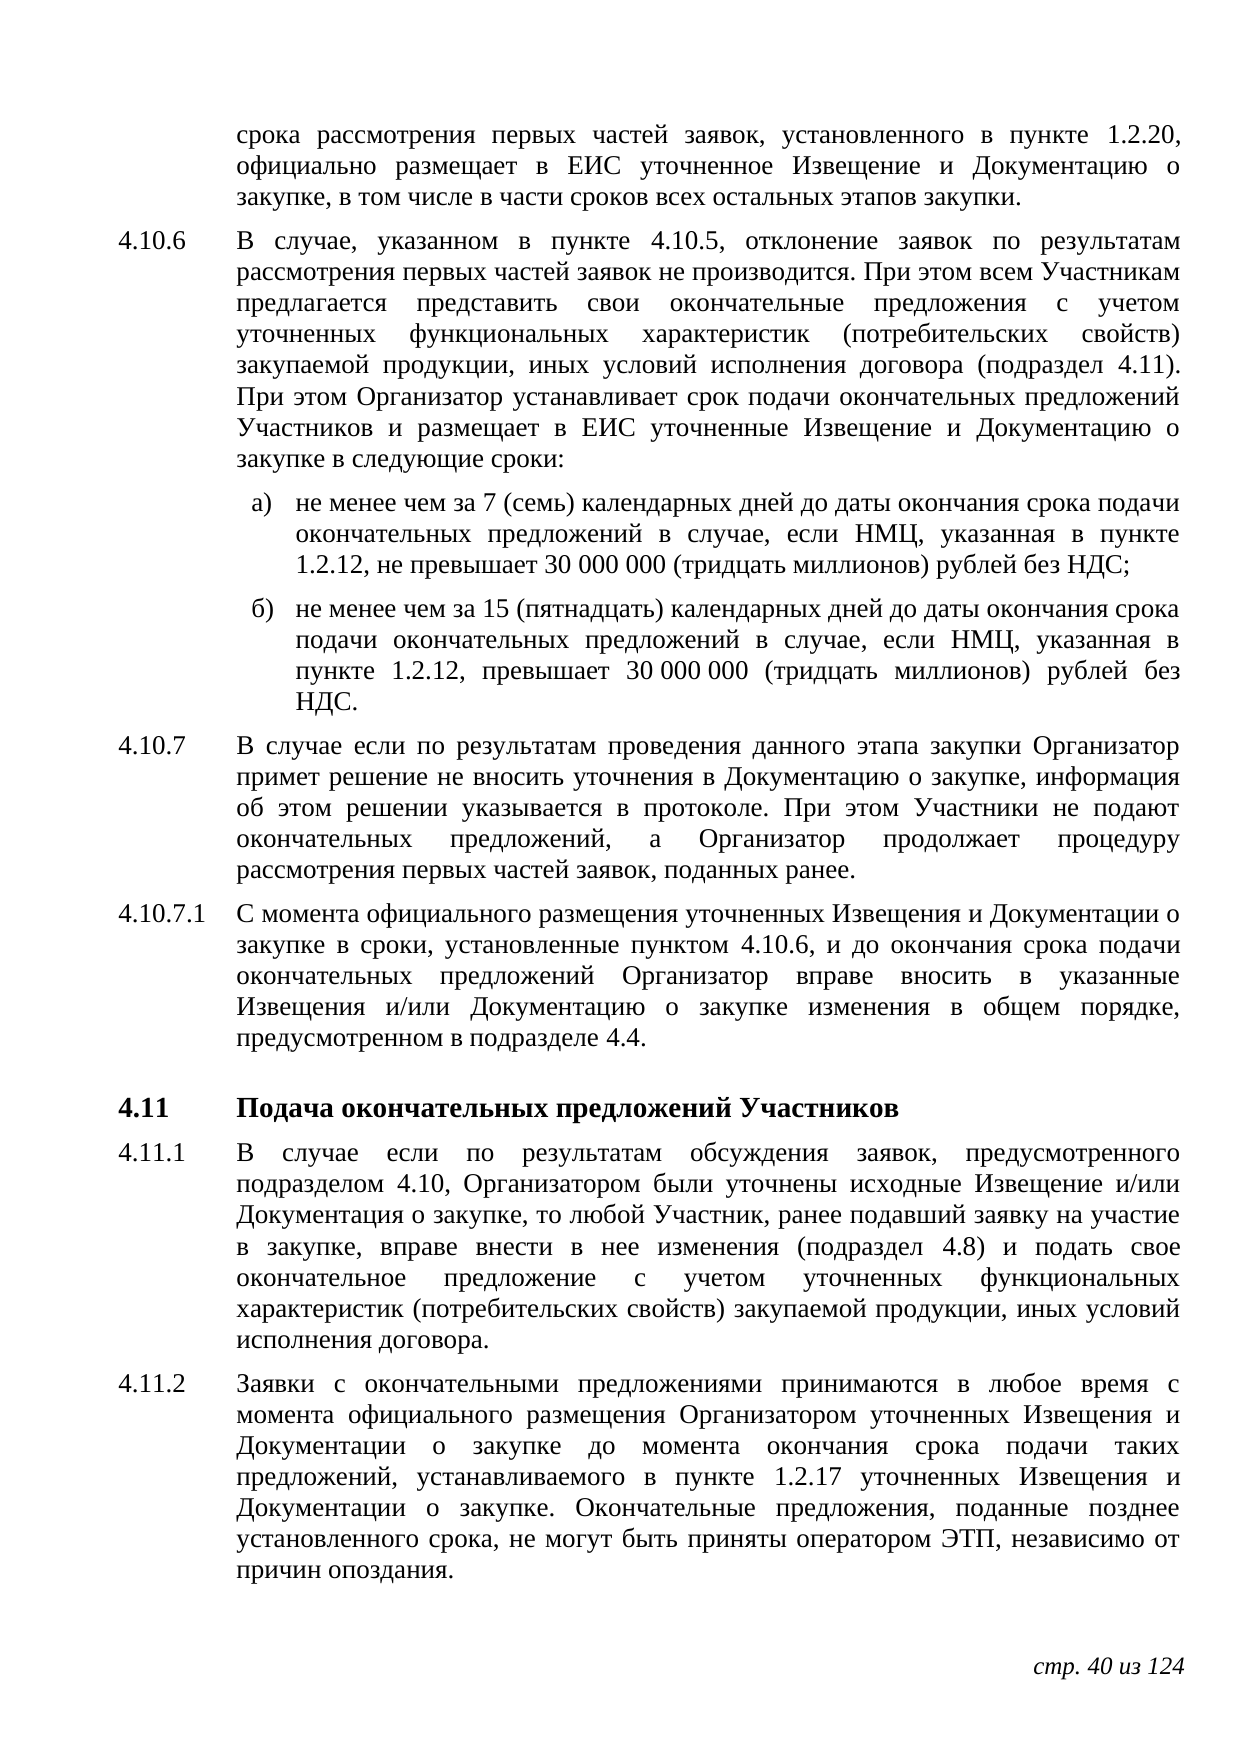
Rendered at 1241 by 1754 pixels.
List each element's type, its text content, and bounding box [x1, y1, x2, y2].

text В случае если по результатам обсуждения заявок, предусмотренного подразделом 4.10, Организатором были уточнены исходные Извещение и/или Документация о закупке, то любой Участник, ранее подавший заявку на участие в закупке, вправе внести в нее изменения (подраздел 4.8) и подать свое окончательное предложение с учетом уточненных функциональных характеристик (потребительских свойств) закупаемой продукции, иных условий исполнения договора. [118, 1136, 1181, 1354]
text В случае если по результатам проведения данного этапа закупки Организатор примет решение не вносить уточнения в Документацию о закупке, информация об этом решении указывается в протоколе. При этом Участники не подают окончательных предложений, а Организатор продолжает процедуру рассмотрения первых частей заявок, поданных ранее. [118, 729, 1181, 884]
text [118, 118, 1181, 212]
text В случае, указанном в пункте 4.10.5, отклонение заявок по результатам рассмотрения первых частей заявок не производится. При этом всем Участникам предлагается представить свои окончательные предложения с учетом уточненных функциональных характеристик (потребительских свойств) закупаемой продукции, иных условий исполнения договора (подраздел 4.11). При этом Организатор устанавливает срок подачи окончательных предложений Участников и размещает в ЕИС уточненные Извещение и Документацию о закупке в следующие сроки: [118, 224, 1181, 473]
text С момента официального размещения уточненных Извещения и Документации о закупке в сроки, установленные пунктом 4.10.6, и до окончания срока подачи окончательных предложений Организатор вправе вносить в указанные Извещения и/или Документацию о закупке изменения в общем порядке, предусмотренном в подразделе 4.4. [118, 897, 1181, 1053]
text не менее чем за 15 (пятнадцать) календарных дней до даты окончания срока подачи окончательных предложений в случае, если НМЦ, указанная в пункте 1.2.12, превышает 30 000 000 (тридцать миллионов) рублей без НДС. [251, 592, 1181, 716]
subtitle Подача окончательных предложений Участников [118, 1090, 1181, 1124]
text Заявки с окончательными предложениями принимаются в любое время с момента официального размещения Организатором уточненных Извещения и Документации о закупке до момента окончания срока подачи таких предложений, устанавливаемого в пункте 1.2.17 уточненных Извещения и Документации о закупке. Окончательные предложения, поданные позднее установленного срока, не могут быть приняты оператором ЭТП, независимо от причин опоздания. [118, 1367, 1181, 1585]
text не менее чем за 7 (семь) календарных дней до даты окончания срока подачи окончательных предложений в случае, если НМЦ, указанная в пункте 1.2.12, не превышает 30 000 000 (тридцать миллионов) рублей без НДС; [251, 486, 1181, 579]
